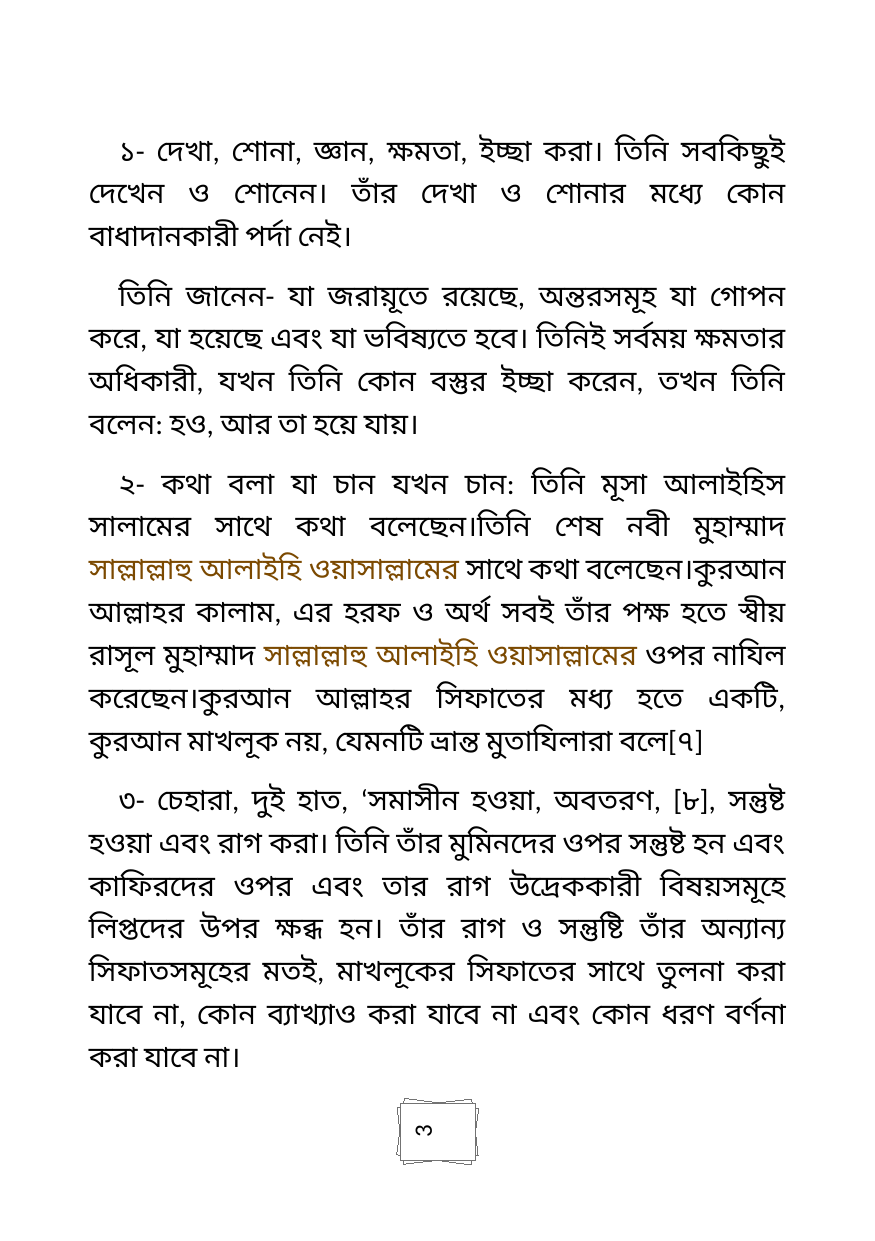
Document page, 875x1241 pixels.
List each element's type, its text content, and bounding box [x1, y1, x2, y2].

text ২- কথা বলা যা চান যখন চান: তিনি মূসা আলাইহিস সালামের সাথে কথা বলেছেন।তিনি শেষ নবী মুহাম্মাদ সাল্লাল্লাহু আলাইহি ওয়াসাল্লামের সাথে কথা বলেছেন।কুরআন আল্লাহর কালাম, এর হরফ ও অর্থ সবই তাঁর পক্ষ হতে স্বীয় রাসূল মুহাম্মাদ সাল্লাল্লাহু আলাইহি ওয়াসাল্লামের ওপর নাযিল করেছেন।কুরআন আল্লাহর সিফাতের মধ্য হতে একটি, কুরআন মাখলূক নয়, যেমনটি ভ্রান্ত মুতাযিলারা বলে[৭] [89, 463, 785, 759]
text তিনি জানেন- যা জরায়ূতে রয়েছে, অন্তরসমূহ যা গোপন করে, যা হয়েছে এবং যা ভবিষ্যতে হবে। তিনিই সর্বময় ক্ষমতার অধিকারী, যখন তিনি কোন বস্তুর ইচ্ছা করেন, তখন তিনি বলেন: হও, আর তা হয়ে যায়। [89, 275, 785, 443]
text ৩- চেহারা, দুই হাত, ‘সমাসীন হওয়া, অবতরণ, [৮], সন্তুষ্ট হওয়া এবং রাগ করা। তিনি তাঁর মুমিনদের ওপর সন্তুষ্ট হন এবং কাফিরদের ওপর এবং তার রাগ উদ্রেককারী বিষয়সমূহে লিপ্তদের উপর ক্ষব্ধ হন। তাঁর রাগ ও সন্তুষ্টি তাঁর অন্যান্য সিফাতসমূহের মতই, মাখলূকের সিফাতের সাথে তুলনা করা যাবে না, কোন ব্যাখ্যাও করা যাবে না এবং কোন ধরণ বর্ণনা করা যাবে না। [89, 779, 785, 1076]
text ১- দেখা, শোনা, জ্ঞান, ক্ষমতা, ইচ্ছা করা। তিনি সবকিছুই দেখেন ও শোনেন। তাঁর দেখা ও শোনার মধ্যে কোন বাধাদানকারী পর্দা নেই। [89, 130, 785, 255]
